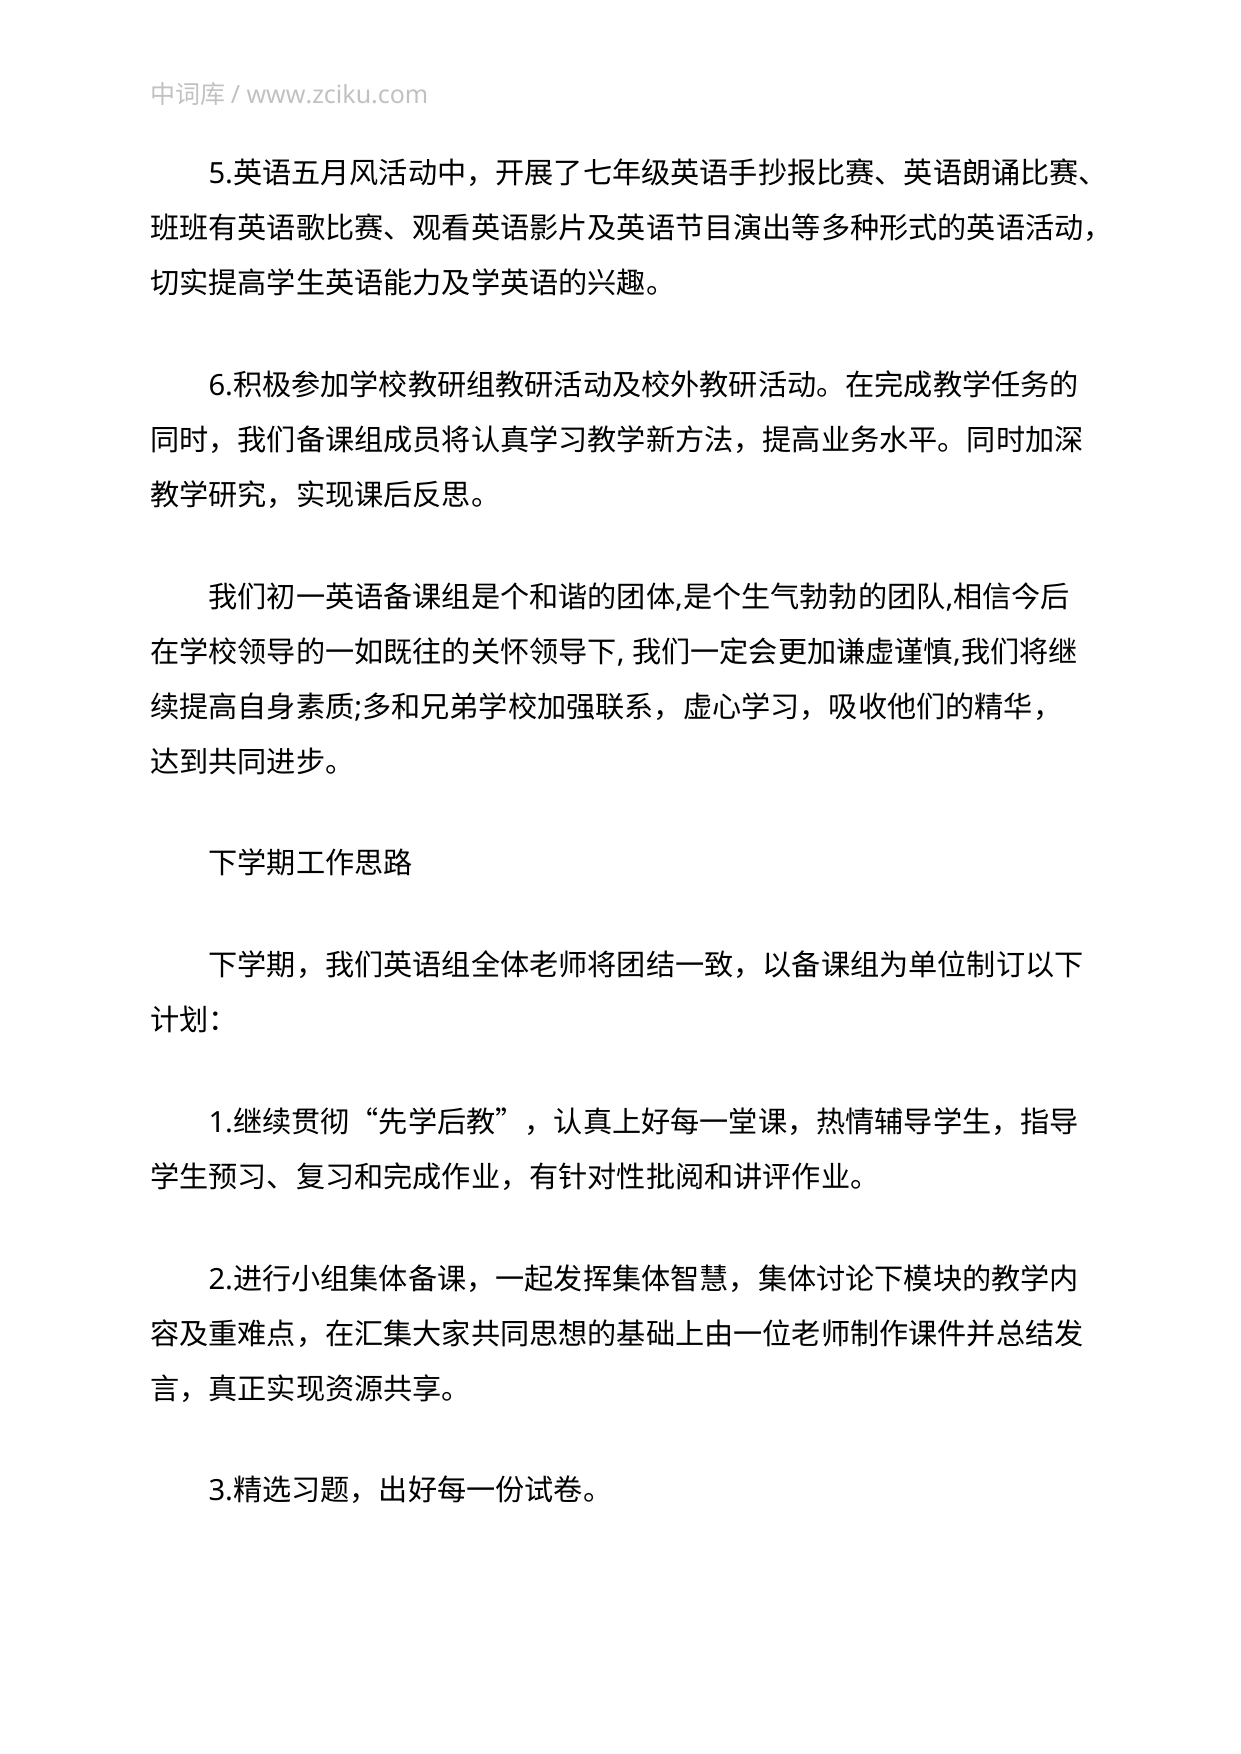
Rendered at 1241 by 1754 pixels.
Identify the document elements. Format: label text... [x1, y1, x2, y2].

text 下学期，我们英语组全体老师将团结一致，以备课组为单位制订以下计划： [150, 942, 1090, 1039]
text 5.英语五月风活动中，开展了七年级英语手抄报比赛、英语朗诵比赛、班班有英语歌比赛、观看英语影片及英语节目演出等多种形式的英语活动，切实提高学生英语能力及学英语的兴趣。 [150, 150, 1090, 302]
text 1.继续贯彻“先学后教”，认真上好每一堂课，热情辅导学生，指导学生预习、复习和完成作业，有针对性批阅和讲评作业。 [150, 1098, 1090, 1196]
text 我们初一英语备课组是个和谐的团体,是个生气勃勃的团队,相信今后在学校领导的一如既往的关怀领导下, 我们一定会更加谦虚谨慎,我们将继续提高自身素质;多和兄弟学校加强联系，虚心学习，吸收他们的精华，达到共同进步。 [150, 573, 1090, 781]
text 2.进行小组集体备课，一起发挥集体智慧，集体讨论下模块的教学内容及重难点，在汇集大家共同思想的基础上由一位老师制作课件并总结发言，真正实现资源共享。 [150, 1255, 1090, 1407]
text 下学期工作思路 [150, 840, 1090, 882]
text 3.精选习题，出好每一份试卷。 [150, 1467, 1090, 1509]
text 6.积极参加学校教研组教研活动及校外教研活动。在完成教学任务的同时，我们备课组成员将认真学习教学新方法，提高业务水平。同时加深教学研究，实现课后反思。 [150, 362, 1090, 514]
